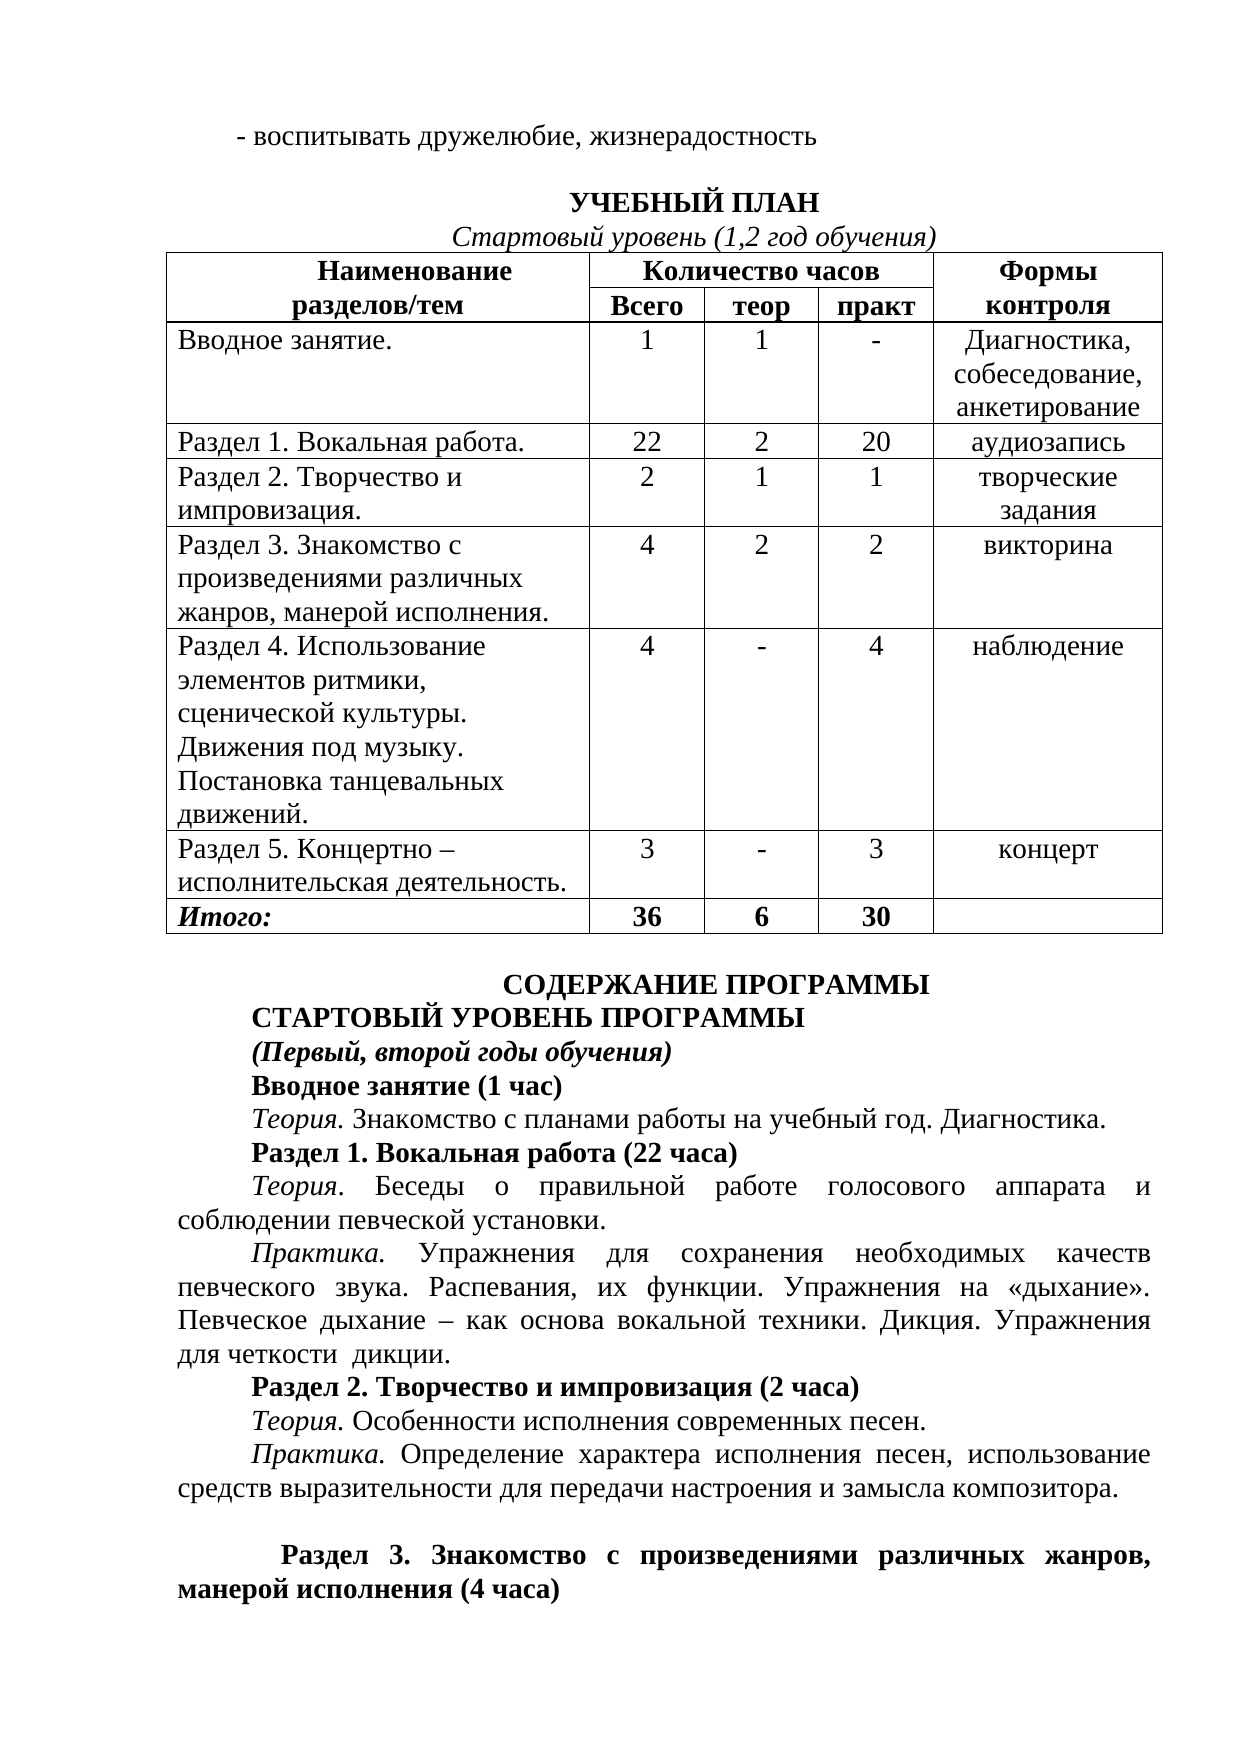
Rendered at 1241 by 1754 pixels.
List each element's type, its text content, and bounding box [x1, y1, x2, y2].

table_cell Раздел 3. Знакомство с произведениями различных жанров, манерой исполнения. [167, 527, 589, 627]
table_cell 2 [705, 527, 818, 627]
table_cell 2 [590, 459, 704, 526]
text Раздел 1. Вокальная работа (22 часа) [177, 1135, 1152, 1168]
table_cell 2 [819, 527, 933, 627]
table_cell 20 [819, 424, 933, 458]
text СТАРТОВЫЙ УРОВЕНЬ ПРОГРАММЫ [177, 1001, 1152, 1034]
text Практика. Упражнения для сохранения необходимых качеств певческого звука. Распевания, их функции. Упражнения на «дыхание». Певческое дыхание – как основа вокальной техники. Дикция. Упражнения для четкости дикции. [177, 1235, 1152, 1369]
table_cell 22 [590, 424, 704, 458]
table_header Количество часов [590, 253, 933, 287]
table_cell Раздел 2. Творчество и импровизация. [167, 459, 589, 526]
table_header Формы контроля [934, 253, 1162, 321]
table_cell 4 [590, 527, 704, 627]
table_cell 6 [705, 899, 818, 932]
table_cell 36 [590, 899, 704, 932]
table_cell аудиозапись [934, 424, 1162, 458]
text Стартовый уровень (1,2 год обучения) [177, 219, 1152, 252]
table_cell 3 [590, 831, 704, 898]
table_cell Диагностика, собеседование, анкетирование [934, 323, 1162, 423]
table_cell 4 [590, 629, 704, 830]
table_cell концерт [934, 831, 1162, 898]
table_cell Раздел 1. Вокальная работа. [167, 424, 589, 458]
text Раздел 3. Знакомство с произведениями различных жанров, манерой исполнения (4 часа) [177, 1537, 1152, 1604]
table_cell 1 [590, 323, 704, 423]
table_cell - [705, 629, 818, 830]
text СОДЕРЖАНИЕ ПРОГРАММЫ [177, 967, 1152, 1001]
table_cell Итого: [167, 899, 589, 932]
text Теория. Беседы о правильной работе голосового аппарата и соблюдении певческой установки. [177, 1168, 1152, 1235]
table_cell 3 [819, 831, 933, 898]
table_cell теор [705, 288, 818, 321]
table_cell Раздел 4. Использование элементов ритмики, сценической культуры. Движения под музыку. Постановка танцевальных движений. [167, 629, 589, 830]
table_cell 1 [819, 459, 933, 526]
table_cell творческие задания [934, 459, 1162, 526]
text Теория. Особенности исполнения современных песен. [177, 1403, 1152, 1437]
table_cell 4 [819, 629, 933, 830]
table_cell [934, 899, 1162, 932]
table_cell 2 [705, 424, 818, 458]
table_cell 1 [705, 323, 818, 423]
table_cell Вводное занятие. [167, 323, 589, 423]
table_cell викторина [934, 527, 1162, 627]
text (Первый, второй годы обучения) [177, 1034, 1152, 1068]
text Раздел 2. Творчество и импровизация (2 часа) [177, 1369, 1152, 1403]
table_cell практ [819, 288, 933, 321]
table_cell 1 [705, 459, 818, 526]
table_cell - [705, 831, 818, 898]
text УЧЕБНЫЙ ПЛАН [177, 185, 1152, 219]
text Теория. Знакомство с планами работы на учебный год. Диагностика. [177, 1101, 1152, 1135]
text Практика. Определение характера исполнения песен, использование средств выразительности для передачи настроения и замысла композитора. [177, 1437, 1152, 1504]
table_cell наблюдение [934, 629, 1162, 830]
table_header Наименование разделов/тем [167, 253, 589, 321]
table_cell 30 [819, 899, 933, 932]
text Вводное занятие (1 час) [177, 1068, 1152, 1101]
table_cell - [819, 323, 933, 423]
table_cell Раздел 5. Концертно – исполнительская деятельность. [167, 831, 589, 898]
table_cell Всего [590, 288, 704, 321]
text - воспитывать дружелюбие, жизнерадостность [177, 118, 1152, 152]
